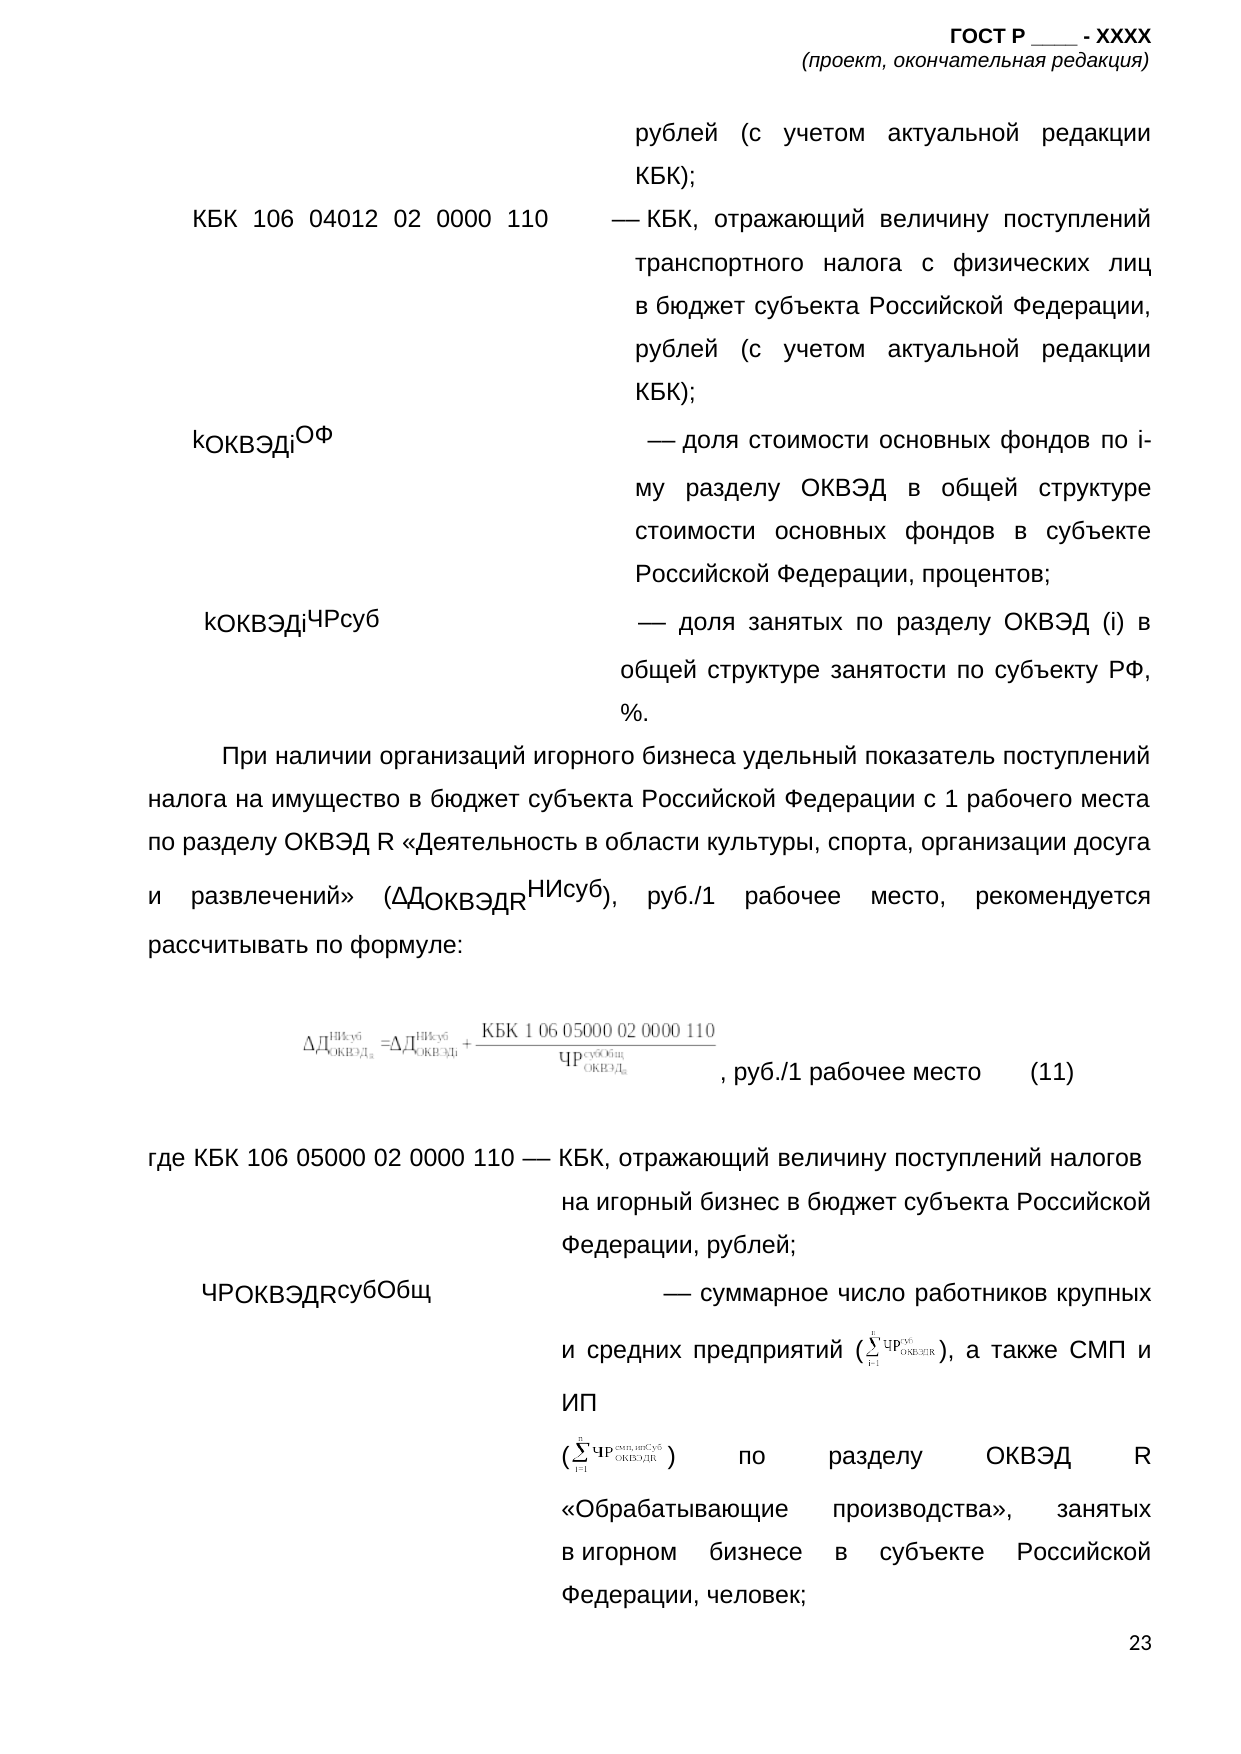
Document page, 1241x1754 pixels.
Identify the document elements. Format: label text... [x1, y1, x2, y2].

text kОКВЭДiЧРсуб –– доля занятых по разделу ОКВЭД (i) в общей структуре занятости по субъекту РФ, %. [204, 602, 1152, 727]
text kОКВЭДiОФ –– доля стоимости основных фондов по i-му разделу ОКВЭД в общей структуре стоимости основных фондов в субъекте Российской Федерации, процентов; [192, 420, 1152, 588]
text ЧРОКВЭДRсубОбщ –– суммарное число работников крупных и средних предприятий (), а также СМП и ИП () по разделу ОКВЭД R «Обрабатывающие производства», занятых в игорном бизнесе в субъекте Российской Федерации, человек; [192, 1273, 1152, 1609]
text , руб./1 рабочее место (11) [148, 1016, 1152, 1086]
text где КБК 106 05000 02 0000 110 –– КБК, отражающий величину поступлений налогов на игорный бизнес в бюджет субъекта Российской Федерации, рублей; [148, 1143, 1152, 1258]
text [192, 118, 1152, 190]
text При наличии организаций игорного бизнеса удельный показатель поступлений налога на имущество в бюджет субъекта Российской Федерации с 1 рабочего места по разделу ОКВЭД R «Деятельность в области культуры, спорта, организации досуга и развлечений» (∆ДОКВЭДRНИсуб), руб./1 рабочее место, рекомендуется рассчитывать по формуле: [148, 741, 1152, 959]
text КБК 106 04012 02 0000 110 –– КБК, отражающий величину поступлений транспортного налога c физических лиц в бюджет субъекта Российской Федерации, рублей (с учетом актуальной редакции КБК); [192, 204, 1152, 406]
